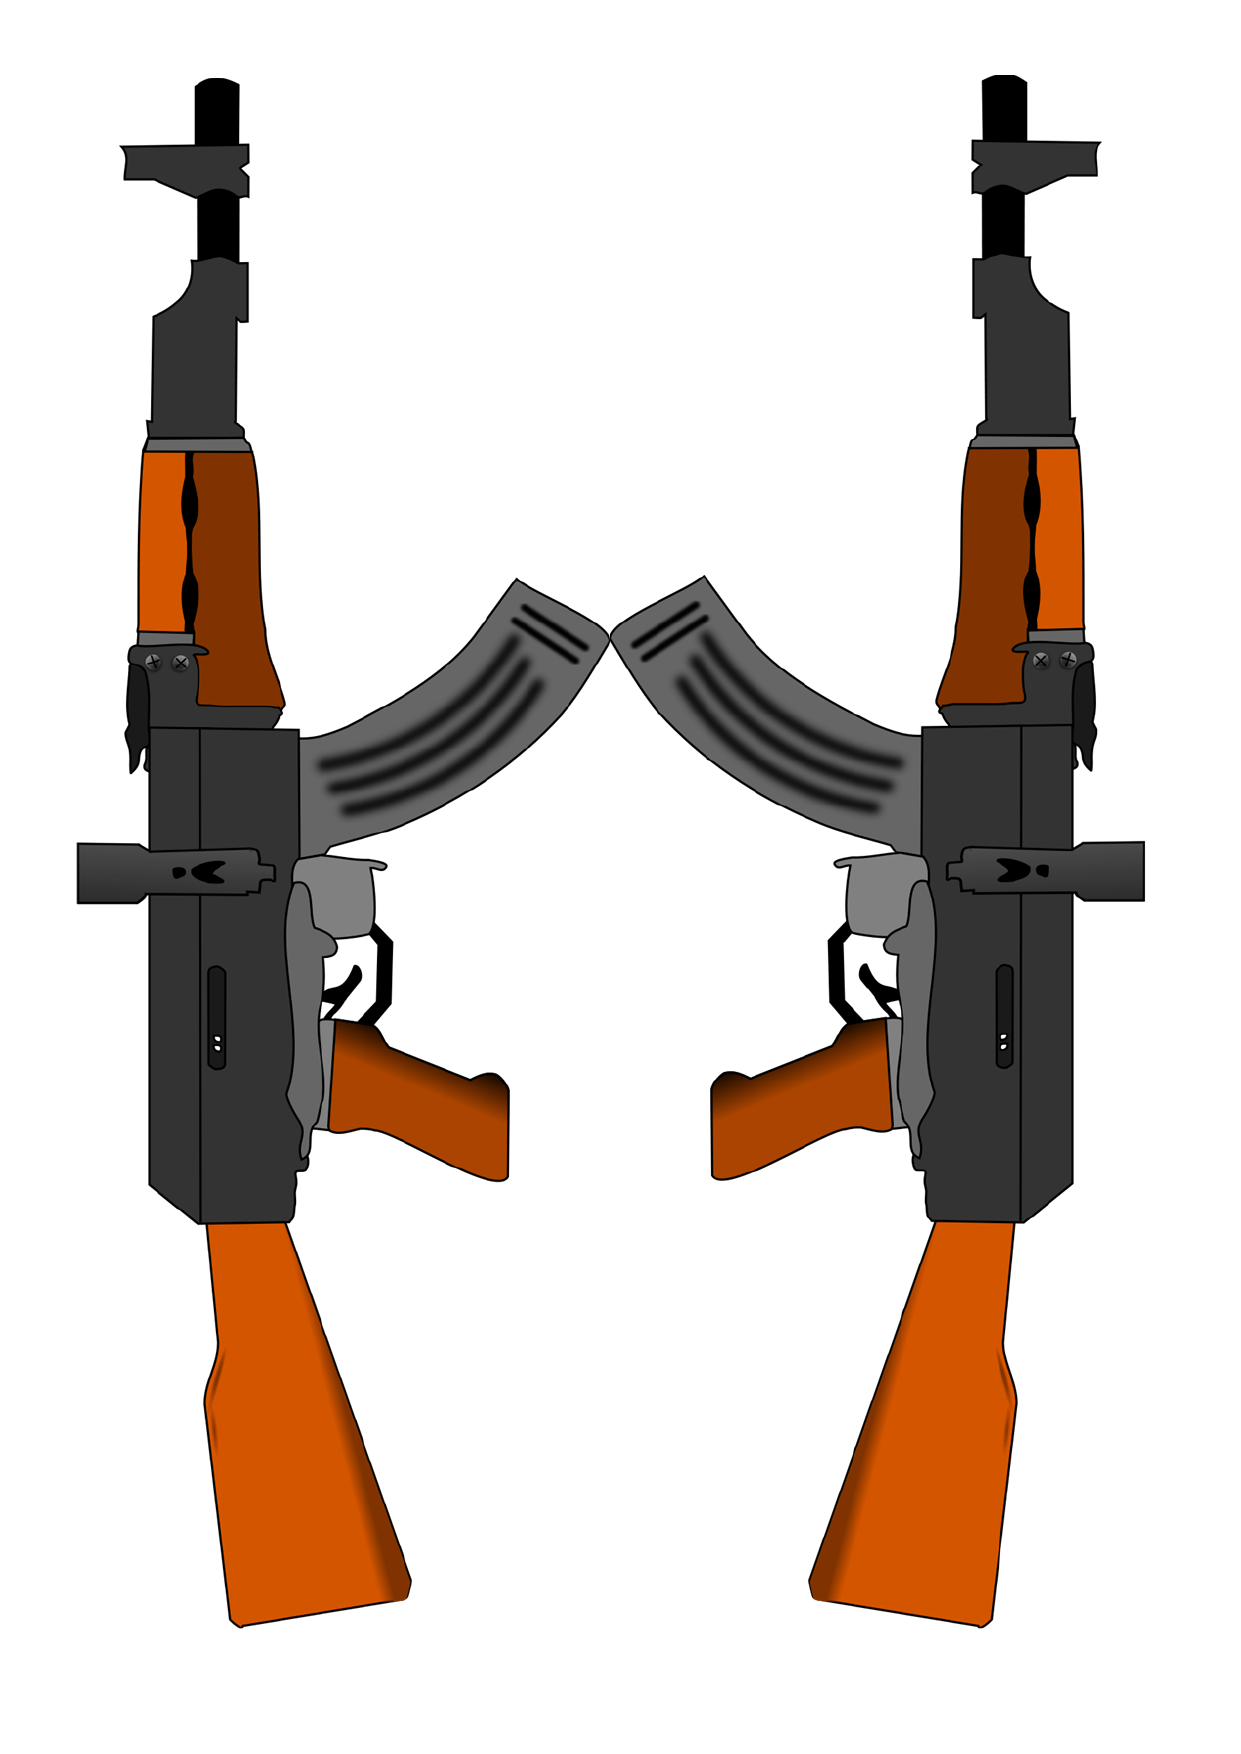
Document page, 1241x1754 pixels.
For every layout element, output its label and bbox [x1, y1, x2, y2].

picture [75, 75, 1146, 1629]
